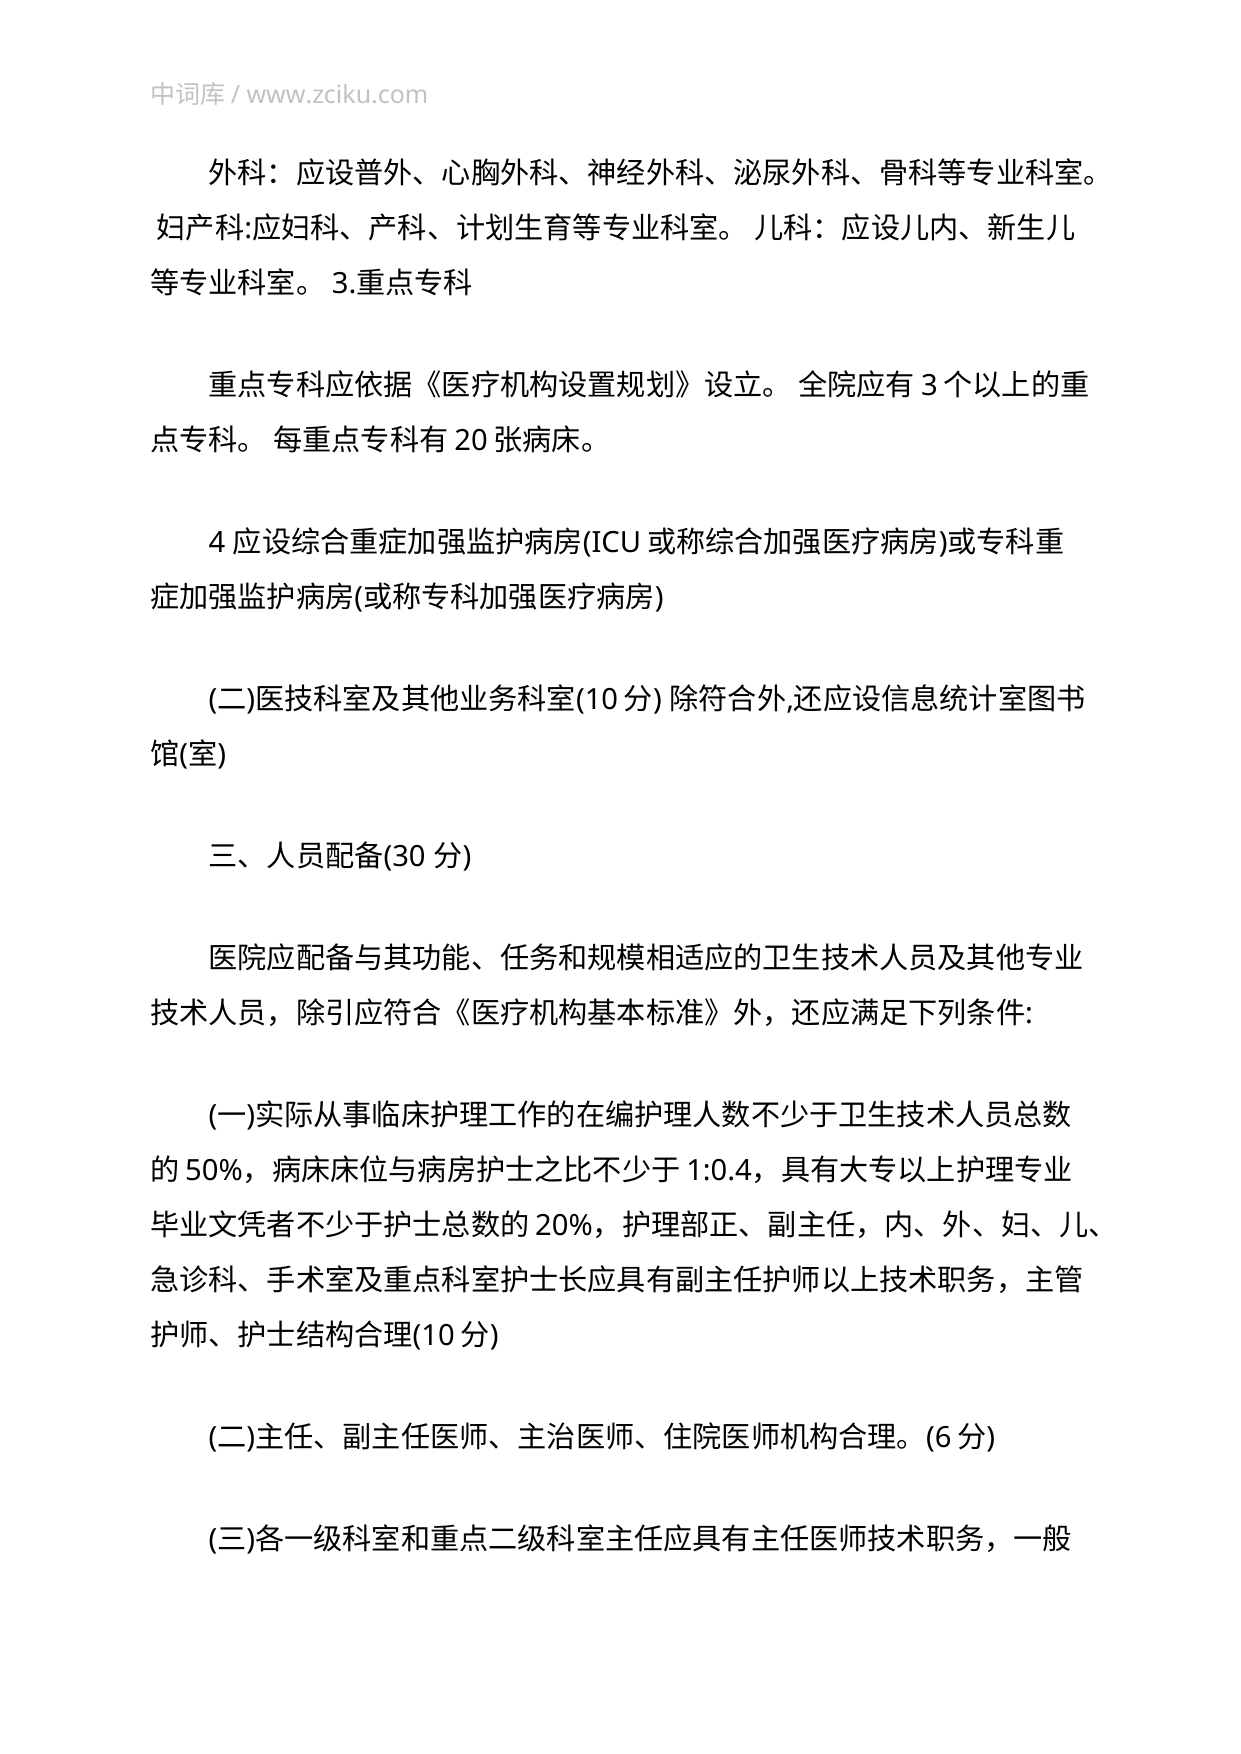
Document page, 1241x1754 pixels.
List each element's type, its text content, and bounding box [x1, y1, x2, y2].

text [150, 1516, 1090, 1558]
text (二)医技科室及其他业务科室(10分) 除符合外,还应设信息统计室图书馆(室) [150, 676, 1090, 773]
text 重点专科应依据《医疗机构设置规划》设立。 全院应有3个以上的重点专科。 每重点专科有20张病床。 [150, 362, 1090, 459]
text (一)实际从事临床护理工作的在编护理人数不少于卫生技术人员总数的50%，病床床位与病房护士之比不少于1:0.4，具有大专以上护理专业毕业文凭者不少于护士总数的20%，护理部正、副主任，内、外、妇、儿、急诊科、手术室及重点科室护士长应具有副主任护师以上技术职务，主管护师、护士结构合理(10分) [150, 1092, 1090, 1354]
text 三、人员配备(30 分) [150, 833, 1090, 875]
text 医院应配备与其功能、任务和规模相适应的卫生技术人员及其他专业技术人员，除引应符合《医疗机构基本标准》外，还应满足下列条件: [150, 935, 1090, 1032]
text 4 应设综合重症加强监护病房(ICU或称综合加强医疗病房)或专科重症加强监护病房(或称专科加强医疗病房) [150, 519, 1090, 616]
text 外科：应设普外、心胸外科、神经外科、泌尿外科、骨科等专业科室。 妇产科:应妇科、产科、计划生育等专业科室。 儿科：应设儿内、新生儿等专业科室。 3.重点专科 [150, 150, 1090, 302]
text (二)主任、副主任医师、主治医师、住院医师机构合理。(6分) [150, 1413, 1090, 1456]
